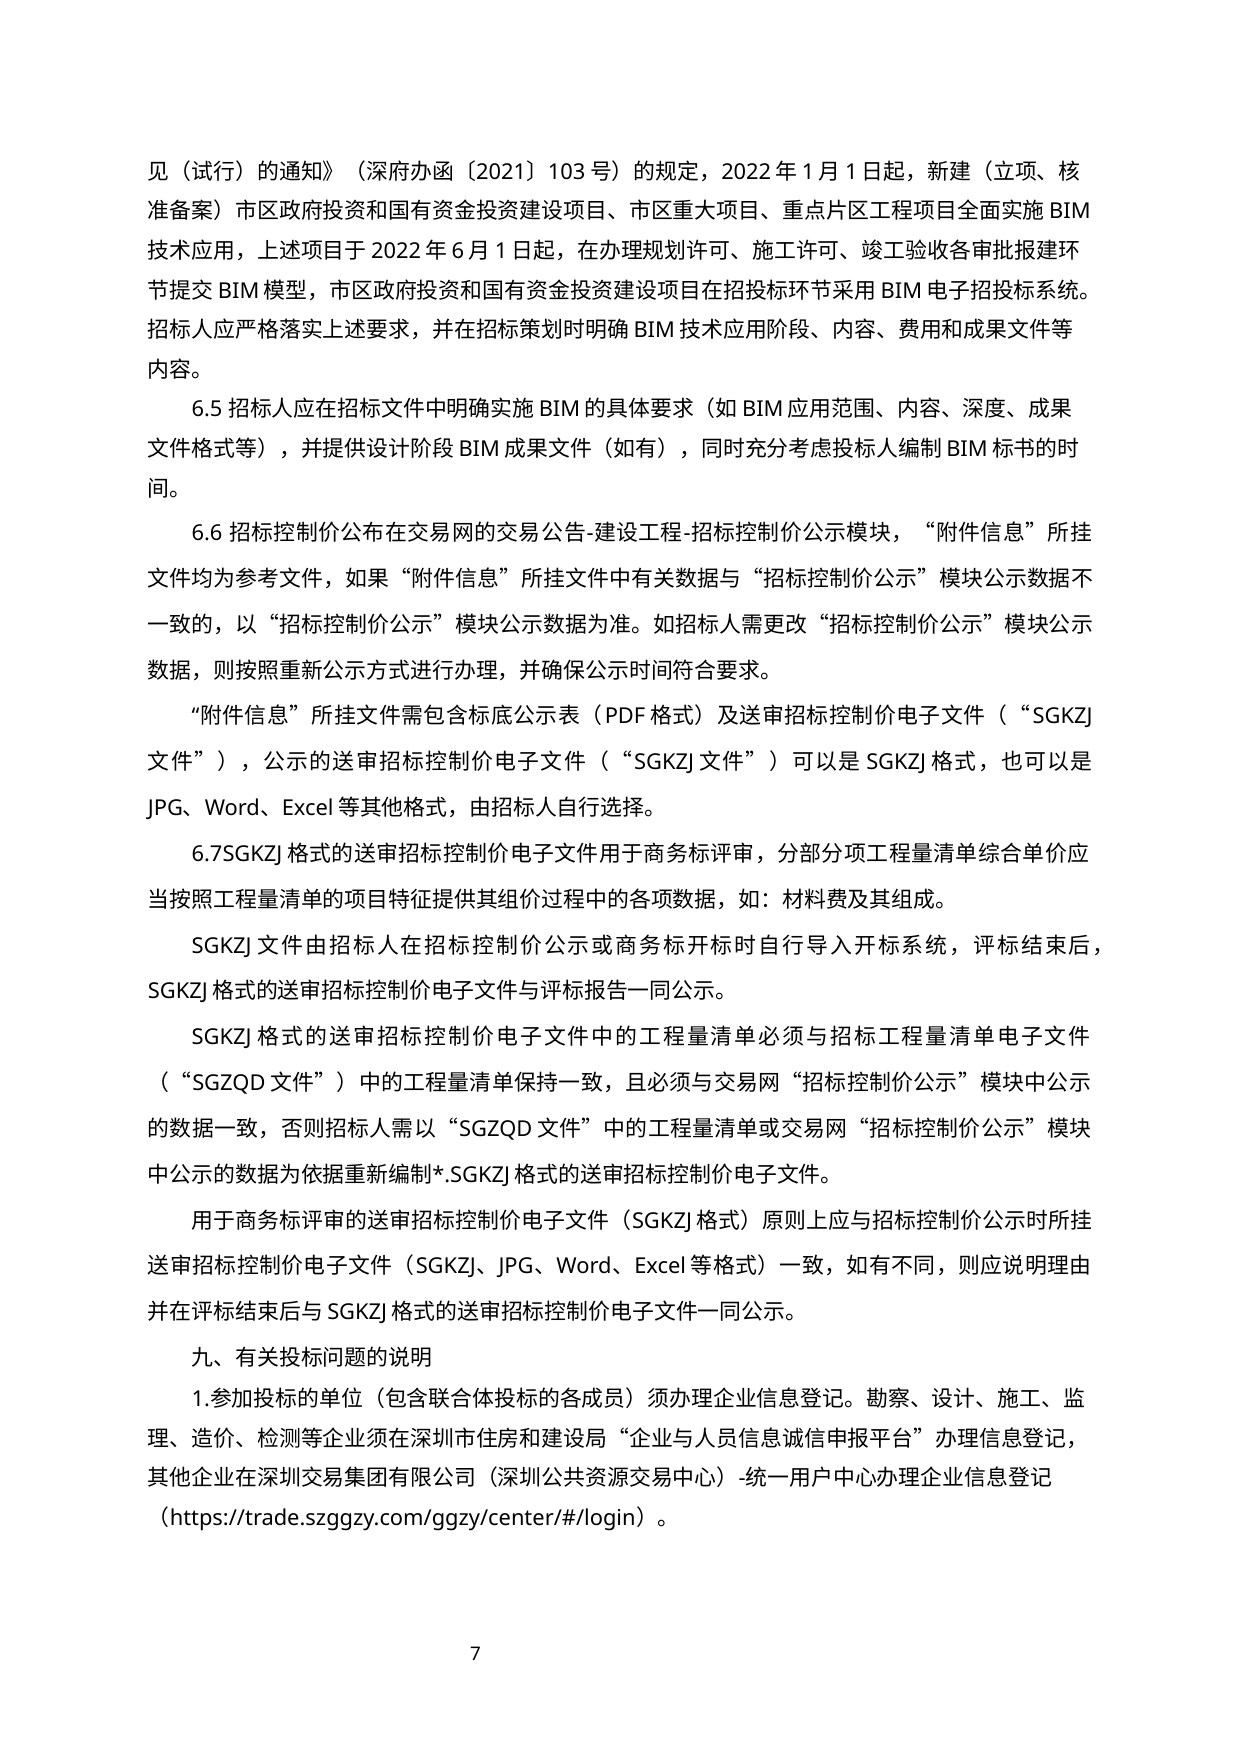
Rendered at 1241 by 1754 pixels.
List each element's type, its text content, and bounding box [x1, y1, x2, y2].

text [148, 148, 1093, 385]
text 6.5 招标人应在招标文件中明确实施BIM的具体要求（如BIM应用范围、内容、深度、成果文件格式等），并提供设计阶段BIM成果文件（如有），同时充分考虑投标人编制BIM标书的时间。 [148, 385, 1093, 504]
text 6.6 招标控制价公布在交易网的交易公告-建设工程-招标控制价公示模块，“附件信息”所挂文件均为参考文件，如果“附件信息”所挂文件中有关数据与“招标控制价公示”模块公示数据不一致的，以“招标控制价公示”模块公示数据为准。如招标人需更改“招标控制价公示”模块公示数据，则按照重新公示方式进行办理，并确保公示时间符合要求。 [148, 504, 1093, 687]
text 用于商务标评审的送审招标控制价电子文件（SGKZJ格式）原则上应与招标控制价公示时所挂送审招标控制价电子文件（SGKZJ、JPG、Word、Excel等格式）一致，如有不同，则应说明理由并在评标结束后与SGKZJ格式的送审招标控制价电子文件一同公示。 [148, 1191, 1093, 1329]
text SGKZJ文件由招标人在招标控制价公示或商务标开标时自行导入开标系统，评标结束后，SGKZJ格式的送审招标控制价电子文件与评标报告一同公示。 [148, 916, 1093, 1008]
text 6.7SGKZJ格式的送审招标控制价电子文件用于商务标评审，分部分项工程量清单综合单价应当按照工程量清单的项目特征提供其组价过程中的各项数据，如：材料费及其组成。 [148, 825, 1093, 916]
text 九、有关投标问题的说明 [148, 1329, 1093, 1375]
text 1.参加投标的单位（包含联合体投标的各成员）须办理企业信息登记。勘察、设计、施工、监理、造价、检测等企业须在深圳市住房和建设局“企业与人员信息诚信申报平台”办理信息登记，其他企业在深圳交易集团有限公司（深圳公共资源交易中心）-统一用户中心办理企业信息登记（https://trade.szggzy.com/ggzy/center/#/login）。 [148, 1375, 1093, 1533]
text SGKZJ格式的送审招标控制价电子文件中的工程量清单必须与招标工程量清单电子文件（“SGZQD文件”）中的工程量清单保持一致，且必须与交易网“招标控制价公示”模块中公示的数据一致，否则招标人需以“SGZQD文件”中的工程量清单或交易网“招标控制价公示”模块中公示的数据为依据重新编制*.SGKZJ格式的送审招标控制价电子文件。 [148, 1008, 1093, 1191]
text “附件信息”所挂文件需包含标底公示表（PDF格式）及送审招标控制价电子文件（“SGKZJ文件”），公示的送审招标控制价电子文件（“SGKZJ文件”）可以是SGKZJ格式，也可以是JPG、Word、Excel等其他格式，由招标人自行选择。 [148, 687, 1093, 825]
